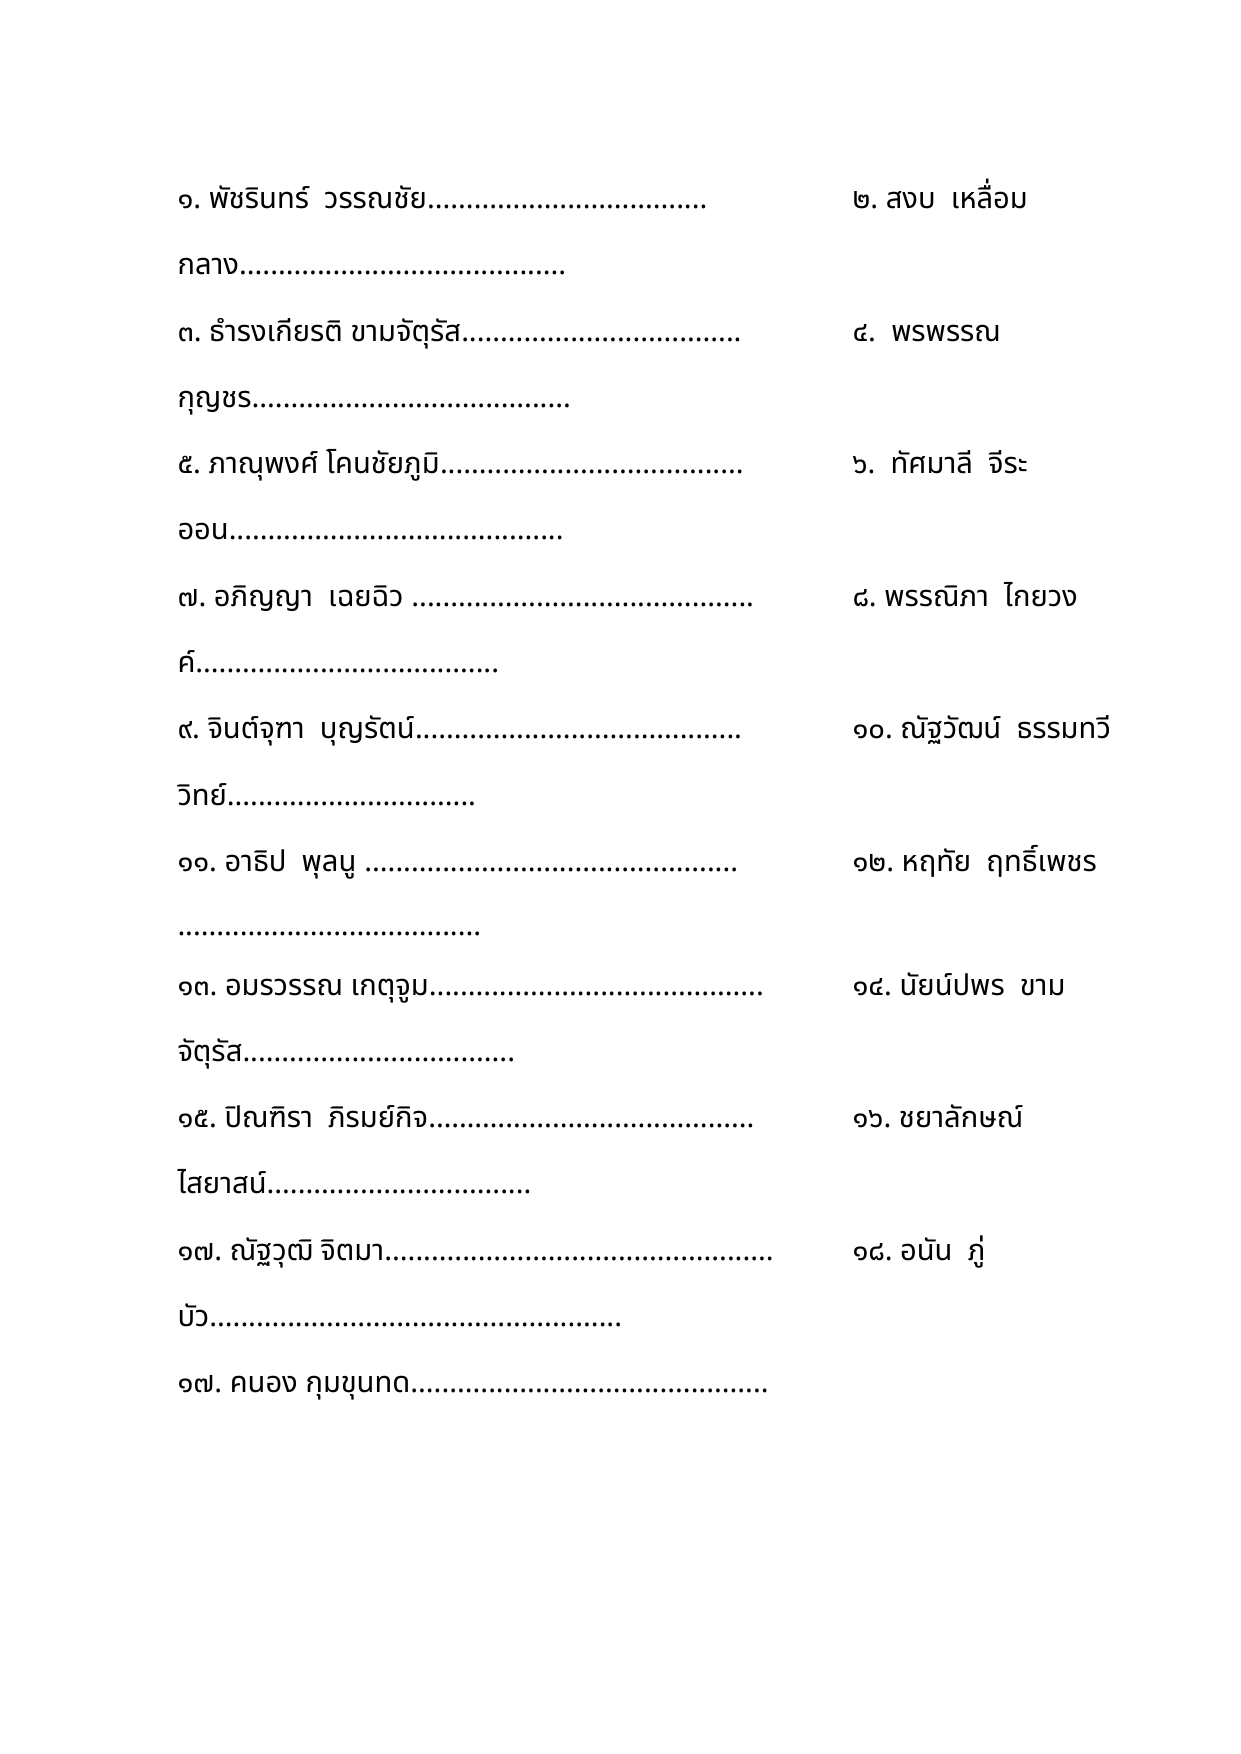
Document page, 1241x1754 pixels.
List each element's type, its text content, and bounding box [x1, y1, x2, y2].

text ๓. ธำรงเกียรติ ขามจัตุรัส.................................... ๔. พรพรรณ กุญชร......................................... [177, 310, 1122, 420]
text ๙. จินต์จุฑา บุญรัตน์.......................................... ๑๐. ณัฐวัฒน์ ธรรมทวีวิทย์................................ [177, 708, 1122, 818]
text ๑๓. อมรวรรณ เกตุจูม........................................... ๑๔. นัยน์ปพร ขามจัตุรัส................................... [177, 964, 1122, 1074]
text ๑๑. อาธิป พุลนู ................................................ ๑๒. หฤทัย ฤทธิ์เพชร ....................................... [177, 840, 1122, 944]
text ๑. พัชรินทร์ วรรณชัย.................................... ๒. สงบ เหลื่อมกลาง.......................................... [177, 177, 1122, 288]
text ๑๗. ณัฐวุฒิ จิตมา.................................................. ๑๘. อนัน ภู่บัว..................................................... [177, 1229, 1122, 1339]
text ๗. อภิญญา เฉยฉิว ............................................ ๘. พรรณิภา ไกยวงค์....................................... [177, 575, 1122, 686]
text ๑๗. คนอง กุมขุนทด.............................................. [177, 1362, 1122, 1406]
text ๑๕. ปิณฑิรา ภิรมย์กิจ.………................................ ๑๖. ชยาลักษณ์ ไสยาสน์.................................. [177, 1096, 1122, 1207]
text ๕. ภาณุพงศ์ โคนชัยภูมิ....................................... ๖. ทัศมาลี จีระออน........................................... [177, 442, 1122, 553]
